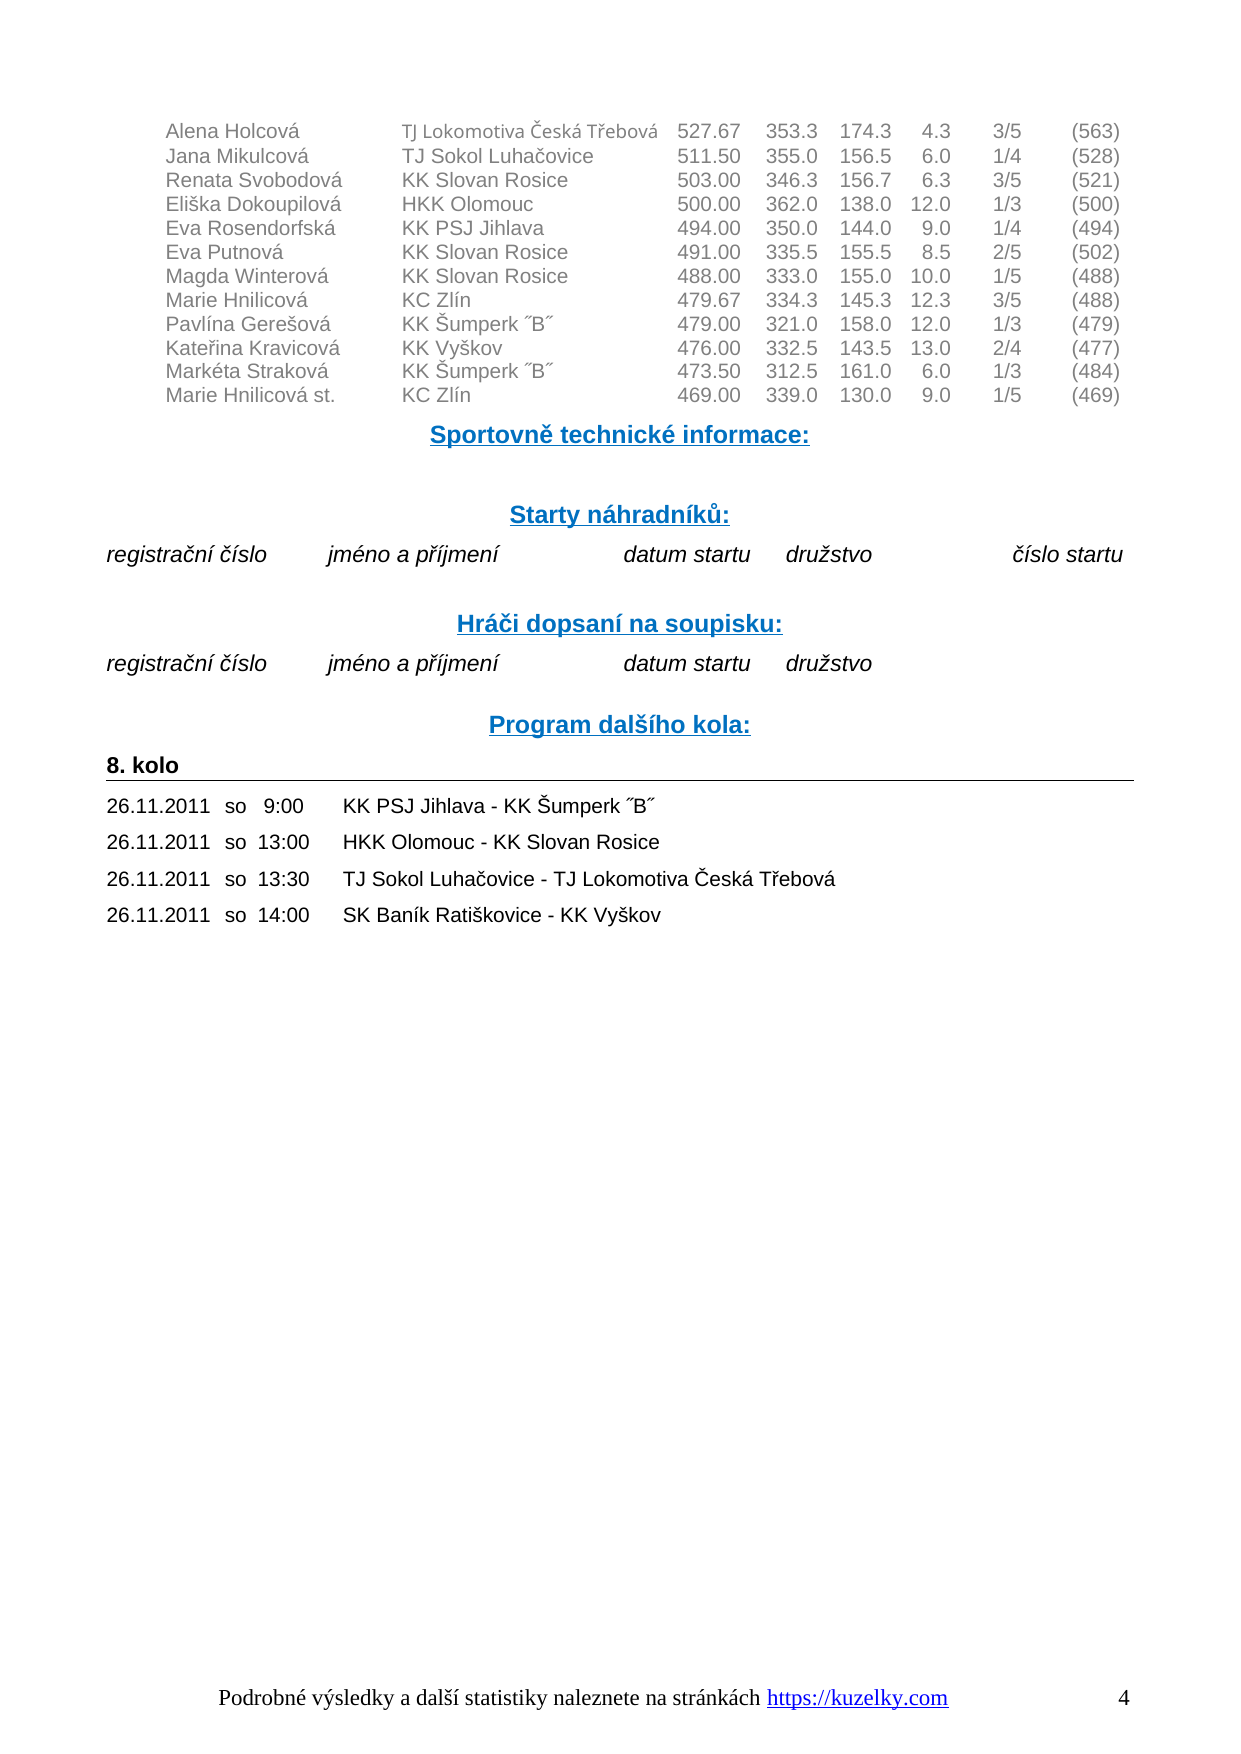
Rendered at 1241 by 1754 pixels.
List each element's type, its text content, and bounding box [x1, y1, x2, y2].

text Eva Rosendorfská KK PSJ Jihlava 494.00 350.0 144.0 9.0 1/4 (494) [106, 216, 1134, 239]
text Starty náhradníků: [94, 500, 1145, 528]
text Hráči dopsaní na soupisku: [94, 580, 1145, 637]
text Markéta Straková KK Šumperk ˝B˝ 473.50 312.5 161.0 6.0 1/3 (484) [106, 359, 1134, 383]
text 26.11.2011 so 9:00 KK PSJ Jihlava - KK Šumperk ˝B˝ [106, 793, 1134, 817]
text 8. kolo [106, 752, 1134, 780]
text Sportovně technické informace: [94, 420, 1145, 448]
text Program dalšího kola: [94, 710, 1145, 739]
text Renata Svobodová KK Slovan Rosice 503.00 346.3 156.7 6.3 3/5 (521) [106, 168, 1134, 192]
text 26.11.2011 so 14:00 SK Baník Ratiškovice - KK Vyškov [106, 903, 1134, 927]
text Eliška Dokoupilová HKK Olomouc 500.00 362.0 138.0 12.0 1/3 (500) [106, 192, 1134, 216]
text Pavlína Gerešová KK Šumperk ˝B˝ 479.00 321.0 158.0 12.0 1/3 (479) [106, 311, 1134, 335]
text Marie Hnilicová KC Zlín 479.67 334.3 145.3 12.3 3/5 (488) [106, 287, 1134, 311]
text registrační číslo jméno a příjmení datum startu družstvo [106, 650, 1134, 676]
text Jana Mikulcová TJ Sokol Luhačovice 511.50 355.0 156.5 6.0 1/4 (528) [106, 144, 1134, 168]
text registrační číslo jméno a příjmení datum startu družstvo číslo startu [106, 541, 1134, 567]
text 26.11.2011 so 13:00 HKK Olomouc - KK Slovan Rosice [106, 830, 1134, 854]
text Eva Putnová KK Slovan Rosice 491.00 335.5 155.5 8.5 2/5 (502) [106, 239, 1134, 263]
text Marie Hnilicová st. KC Zlín 469.00 339.0 130.0 9.0 1/5 (469) [106, 383, 1134, 407]
text Magda Winterová KK Slovan Rosice 488.00 333.0 155.0 10.0 1/5 (488) [106, 263, 1134, 287]
text Kateřina Kravicová KK Vyškov 476.00 332.5 143.5 13.0 2/4 (477) [106, 335, 1134, 359]
text Alena Holcová TJ Lokomotiva Česká Třebová 527.67 353.3 174.3 4.3 3/5 (563) [106, 118, 1134, 144]
text 26.11.2011 so 13:30 TJ Sokol Luhačovice - TJ Lokomotiva Česká Třebová [106, 866, 1134, 890]
